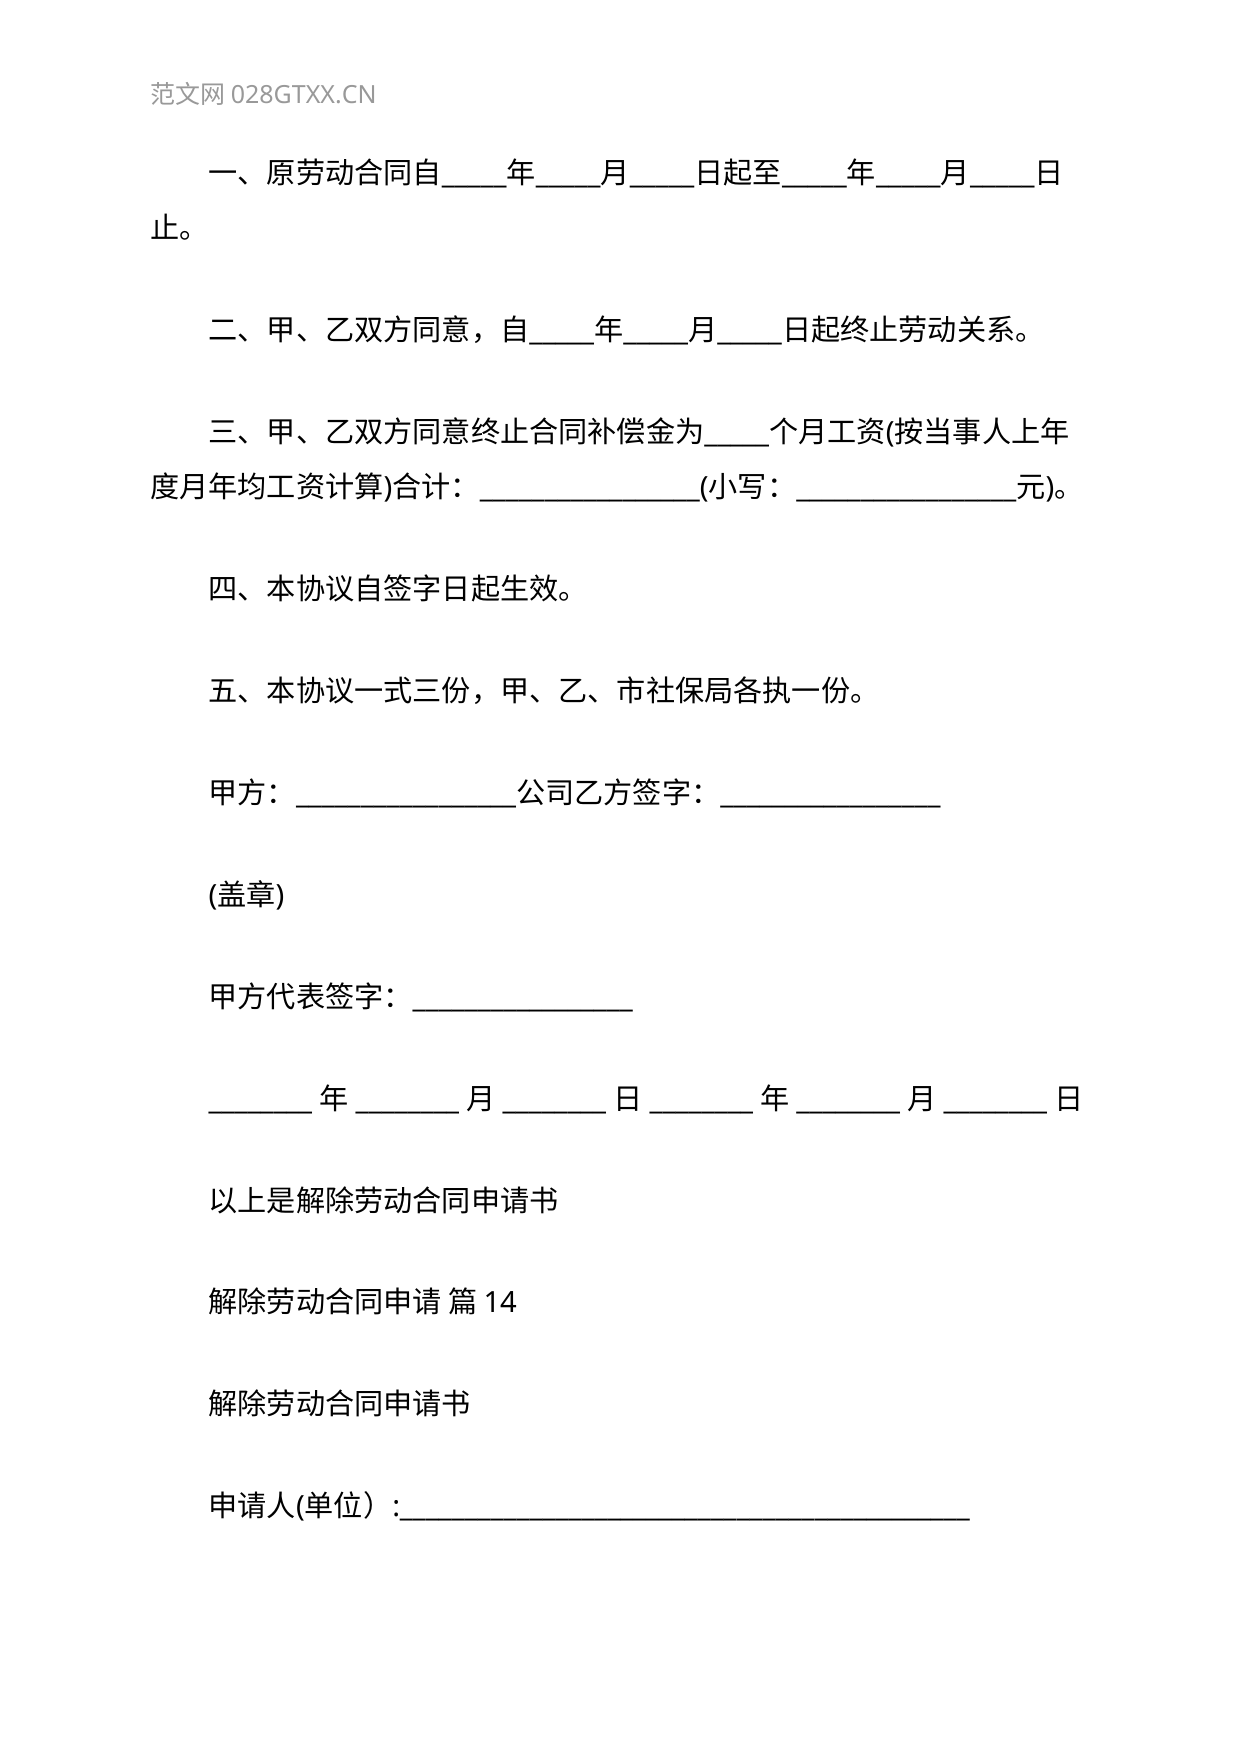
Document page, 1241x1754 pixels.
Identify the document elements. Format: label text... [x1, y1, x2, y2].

text 五、本协议一式三份，甲、乙、市社保局各执一份。 [150, 667, 1090, 710]
text 解除劳动合同申请 篇14 [150, 1279, 1090, 1321]
text 以上是解除劳动合同申请书 [150, 1177, 1090, 1219]
text (盖章) [150, 871, 1090, 914]
text 二、甲、乙双方同意，自_____年_____月_____日起终止劳动关系。 [150, 307, 1090, 349]
text 四、本协议自签字日起生效。 [150, 566, 1090, 608]
text 解除劳动合同申请书 [150, 1381, 1090, 1423]
text 三、甲、乙双方同意终止合同补偿金为_____个月工资(按当事人上年度月年均工资计算)合计：_________________(小写：_________________元)。 [150, 409, 1090, 506]
text 甲方：_________________公司乙方签字：_________________ [150, 769, 1090, 812]
text 申请人(单位）:____________________________________________ [150, 1483, 1090, 1525]
text 一、原劳动合同自_____年_____月_____日起至_____年_____月_____日止。 [150, 150, 1090, 247]
text 甲方代表签字：_________________ [150, 973, 1090, 1016]
text ________ 年 ________ 月 ________ 日 ________ 年 ________ 月 ________ 日 [150, 1075, 1090, 1118]
